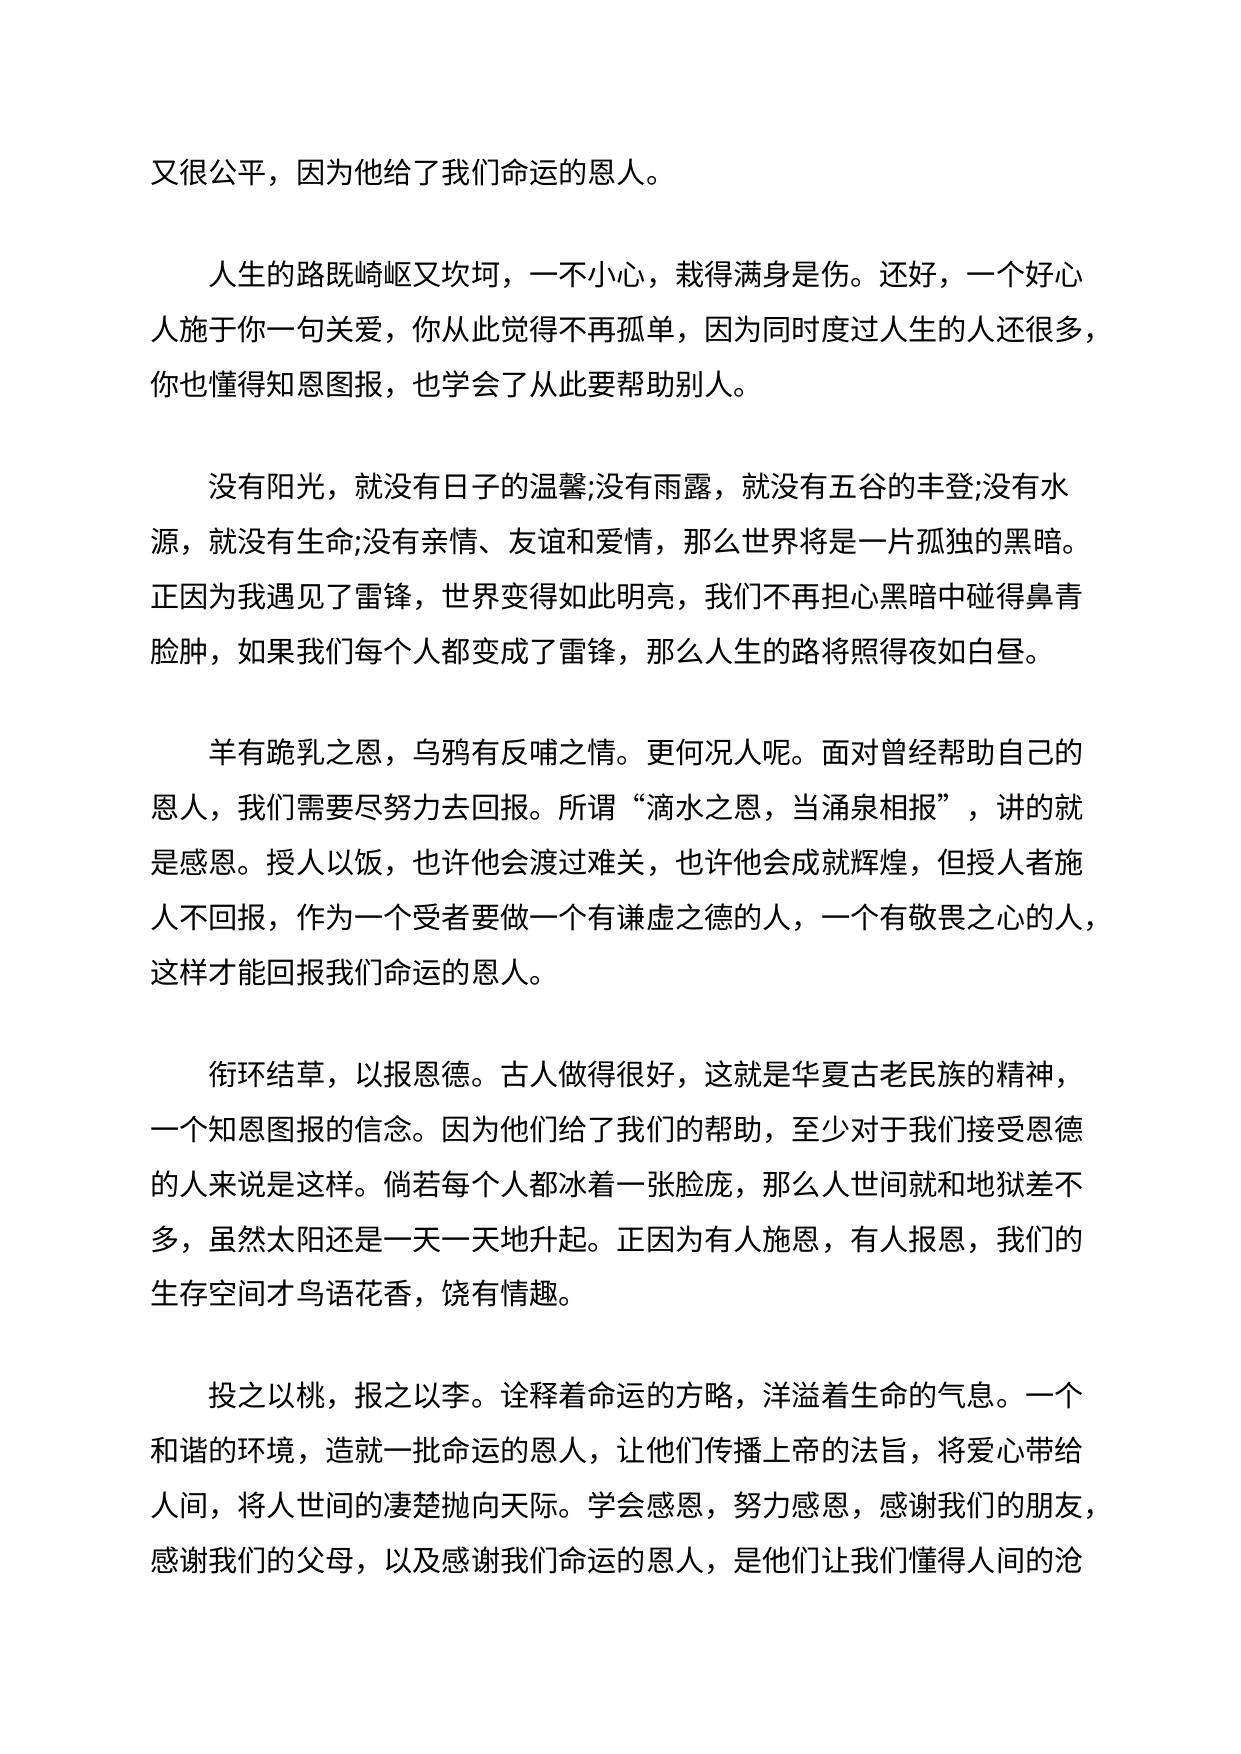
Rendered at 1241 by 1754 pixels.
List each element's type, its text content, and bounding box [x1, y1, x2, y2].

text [150, 150, 1090, 192]
text 羊有跪乳之恩，乌鸦有反哺之情。更何况人呢。面对曾经帮助自己的恩人，我们需要尽努力去回报。所谓“滴水之恩，当涌泉相报”，讲的就是感恩。授人以饭，也许他会渡过难关，也许他会成就辉煌，但授人者施人不回报，作为一个受者要做一个有谦虚之德的人，一个有敬畏之心的人，这样才能回报我们命运的恩人。 [150, 730, 1090, 992]
text 没有阳光，就没有日子的温馨;没有雨露，就没有五谷的丰登;没有水源，就没有生命;没有亲情、友谊和爱情，那么世界将是一片孤独的黑暗。正因为我遇见了雷锋，世界变得如此明亮，我们不再担心黑暗中碰得鼻青脸肿，如果我们每个人都变成了雷锋，那么人生的路将照得夜如白昼。 [150, 463, 1090, 671]
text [150, 1373, 1090, 1580]
text 衔环结草，以报恩德。古人做得很好，这就是华夏古老民族的精神，一个知恩图报的信念。因为他们给了我们的帮助，至少对于我们接受恩德的人来说是这样。倘若每个人都冰着一张脸庞，那么人世间就和地狱差不多，虽然太阳还是一天一天地升起。正因为有人施恩，有人报恩，我们的生存空间才鸟语花香，饶有情趣。 [150, 1051, 1090, 1313]
text 人生的路既崎岖又坎坷，一不小心，栽得满身是伤。还好，一个好心人施于你一句关爱，你从此觉得不再孤单，因为同时度过人生的人还很多，你也懂得知恩图报，也学会了从此要帮助别人。 [150, 252, 1090, 404]
